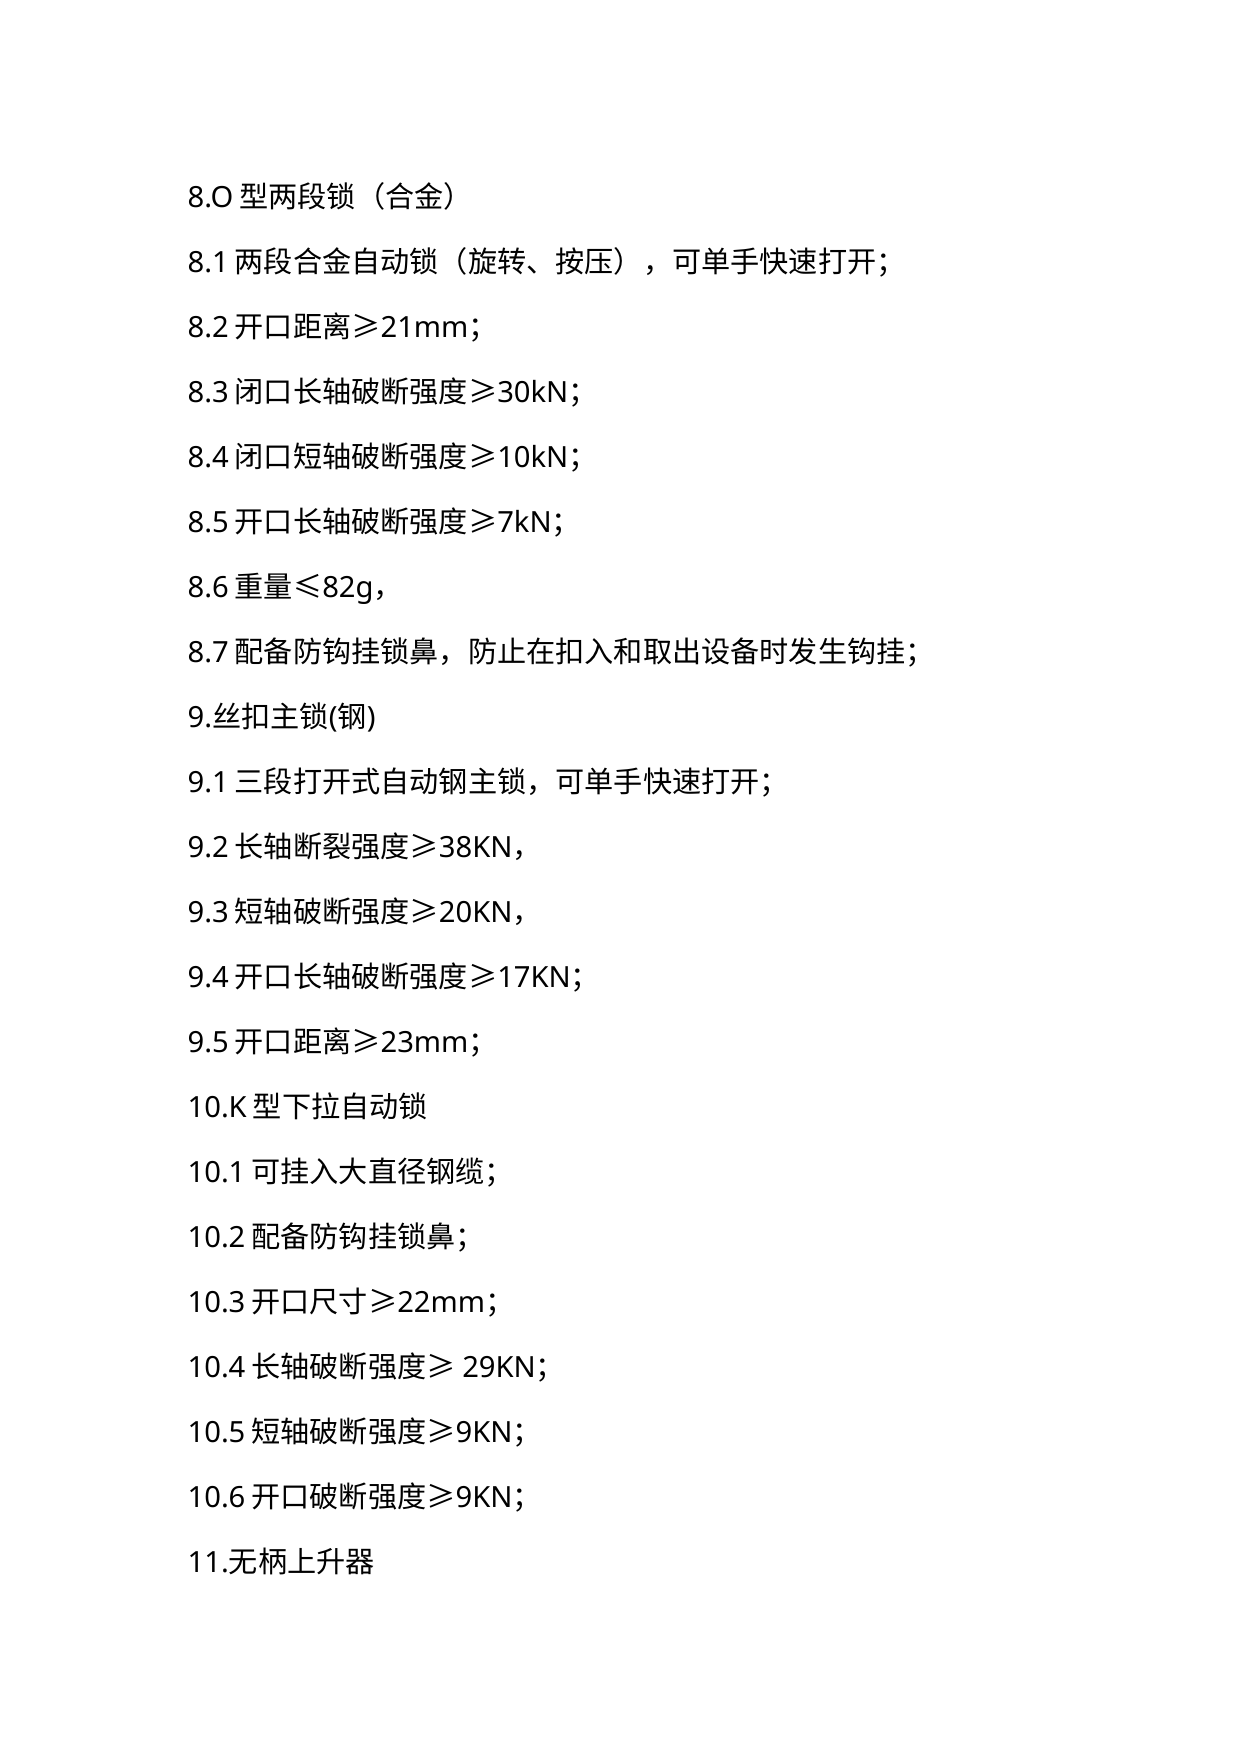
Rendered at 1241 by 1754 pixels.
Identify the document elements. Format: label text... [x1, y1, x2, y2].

list 9.4开口长轴破断强度≥17KN； [187, 942, 1053, 1007]
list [187, 162, 1053, 227]
list 8.2开口距离≥21mm； [187, 292, 1053, 357]
list 9.2长轴断裂强度≥38KN， [187, 812, 1053, 877]
list 10.3开口尺寸≥22mm； [187, 1267, 1053, 1332]
list 8.4闭口短轴破断强度≥10kN； [187, 422, 1053, 487]
list 10.6开口破断强度≥9KN； [187, 1462, 1053, 1527]
list 10.2配备防钩挂锁鼻； [187, 1202, 1053, 1267]
list 8.3闭口长轴破断强度≥30kN； [187, 357, 1053, 422]
list 11.无柄上升器 [187, 1527, 1053, 1592]
list 9.1三段打开式自动钢主锁，可单手快速打开； [187, 747, 1053, 812]
list 8.7配备防钩挂锁鼻，防止在扣入和取出设备时发生钩挂； 9.丝扣主锁(钢) [187, 617, 1053, 747]
list 10.1可挂入大直径钢缆； [187, 1137, 1053, 1202]
list 10.5短轴破断强度≥9KN； [187, 1397, 1053, 1462]
list 10.4长轴破断强度≥ 29KN； [187, 1332, 1053, 1397]
list 8.6重量≤82g， [187, 552, 1053, 617]
list 8.1两段合金自动锁（旋转、按压），可单手快速打开； [187, 227, 1053, 292]
list 9.3短轴破断强度≥20KN， [187, 877, 1053, 942]
list 8.5开口长轴破断强度≥7kN； [187, 487, 1053, 552]
list 9.5开口距离≥23mm； 10.K型下拉自动锁 [187, 1007, 1053, 1137]
